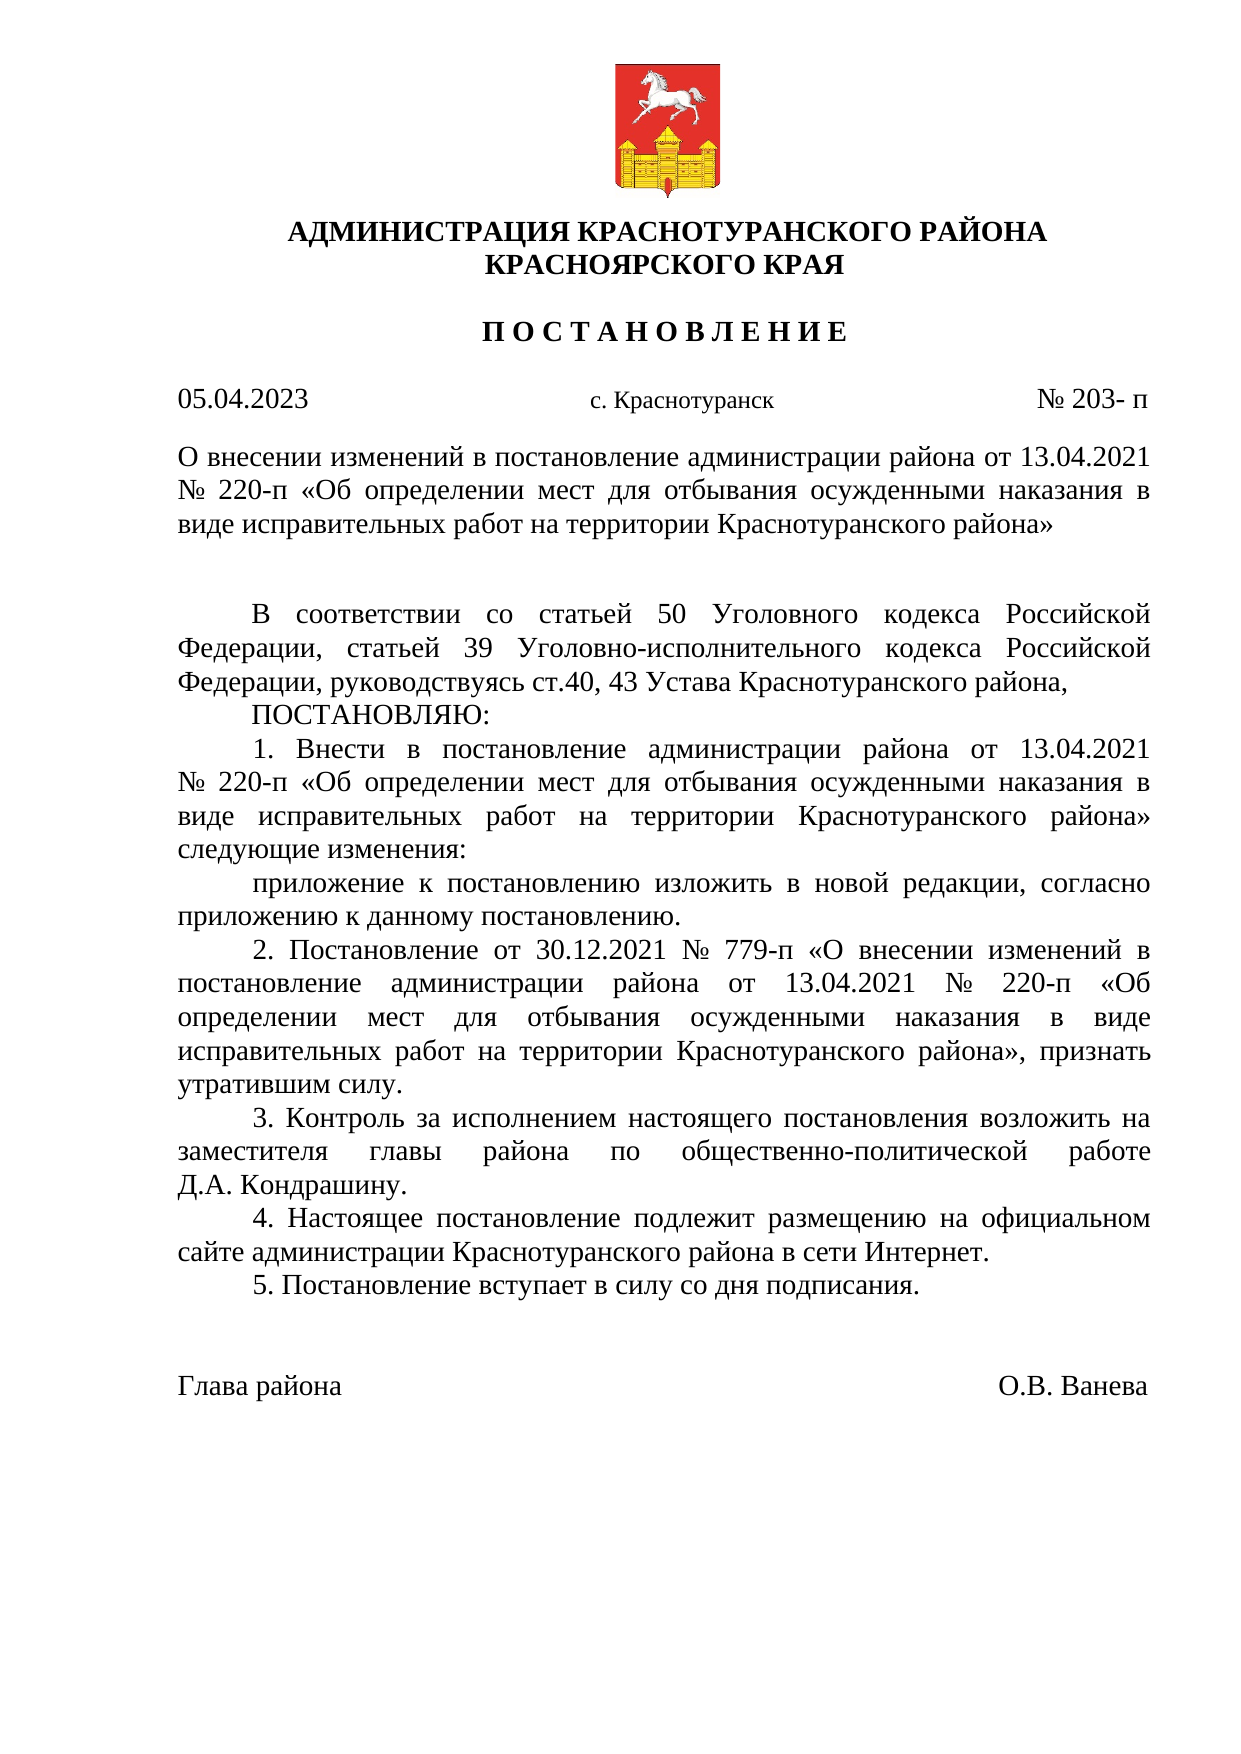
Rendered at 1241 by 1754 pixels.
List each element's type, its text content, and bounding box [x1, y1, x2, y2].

text 3. Контроль за исполнением настоящего постановления возложить на заместителя главы района по общественно-политической работе Д.А. Кондрашину. [177, 1100, 1152, 1200]
picture [613, 64, 720, 196]
text О внесении изменений в постановление администрации района от 13.04.2021 № 220-п «Об определении мест для отбывания осужденными наказания в виде исправительных работ на территории Краснотуранского района» [177, 439, 1152, 539]
text ПОСТАНОВЛЯЮ: [177, 697, 1152, 731]
text 5. Постановление вступает в силу со дня подписания. [177, 1267, 1152, 1301]
text 4. Настоящее постановление подлежит размещению на официальном сайте администрации Краснотуранского района в сети Интернет. [177, 1200, 1152, 1267]
text КРАСНОЯРСКОГО КРАЯ [177, 247, 1152, 281]
text П О С Т А Н О В Л Е Н И Е [177, 314, 1152, 348]
text 2. Постановление от 30.12.2021 № 779-п «О внесении изменений в постановление администрации района от 13.04.2021 № 220-п «Об определении мест для отбывания осужденными наказания в виде исправительных работ на территории Краснотуранского района», признать утратившим силу. [177, 932, 1152, 1100]
text Глава района О.В. Ванева [177, 1368, 1152, 1402]
text 05.04.2023 с. Краснотуранск № 203- п [177, 382, 1152, 415]
text В соответствии со статьей 50 Уголовного кодекса Российской Федерации, статьей 39 Уголовно-исполнительного кодекса Российской Федерации, руководствуясь ст.40, 43 Устава Краснотуранского района, [177, 597, 1152, 697]
text приложение к постановлению изложить в новой редакции, согласно приложению к данному постановлению. [177, 865, 1152, 932]
text 1. Внести в постановление администрации района от 13.04.2021 № 220-п «Об определении мест для отбывания осужденными наказания в виде исправительных работ на территории Краснотуранского района» следующие изменения: [177, 731, 1152, 865]
text АДМИНИСТРАЦИЯ КРАСНОТУРАНСКОГО РАЙОНА [177, 214, 1152, 247]
